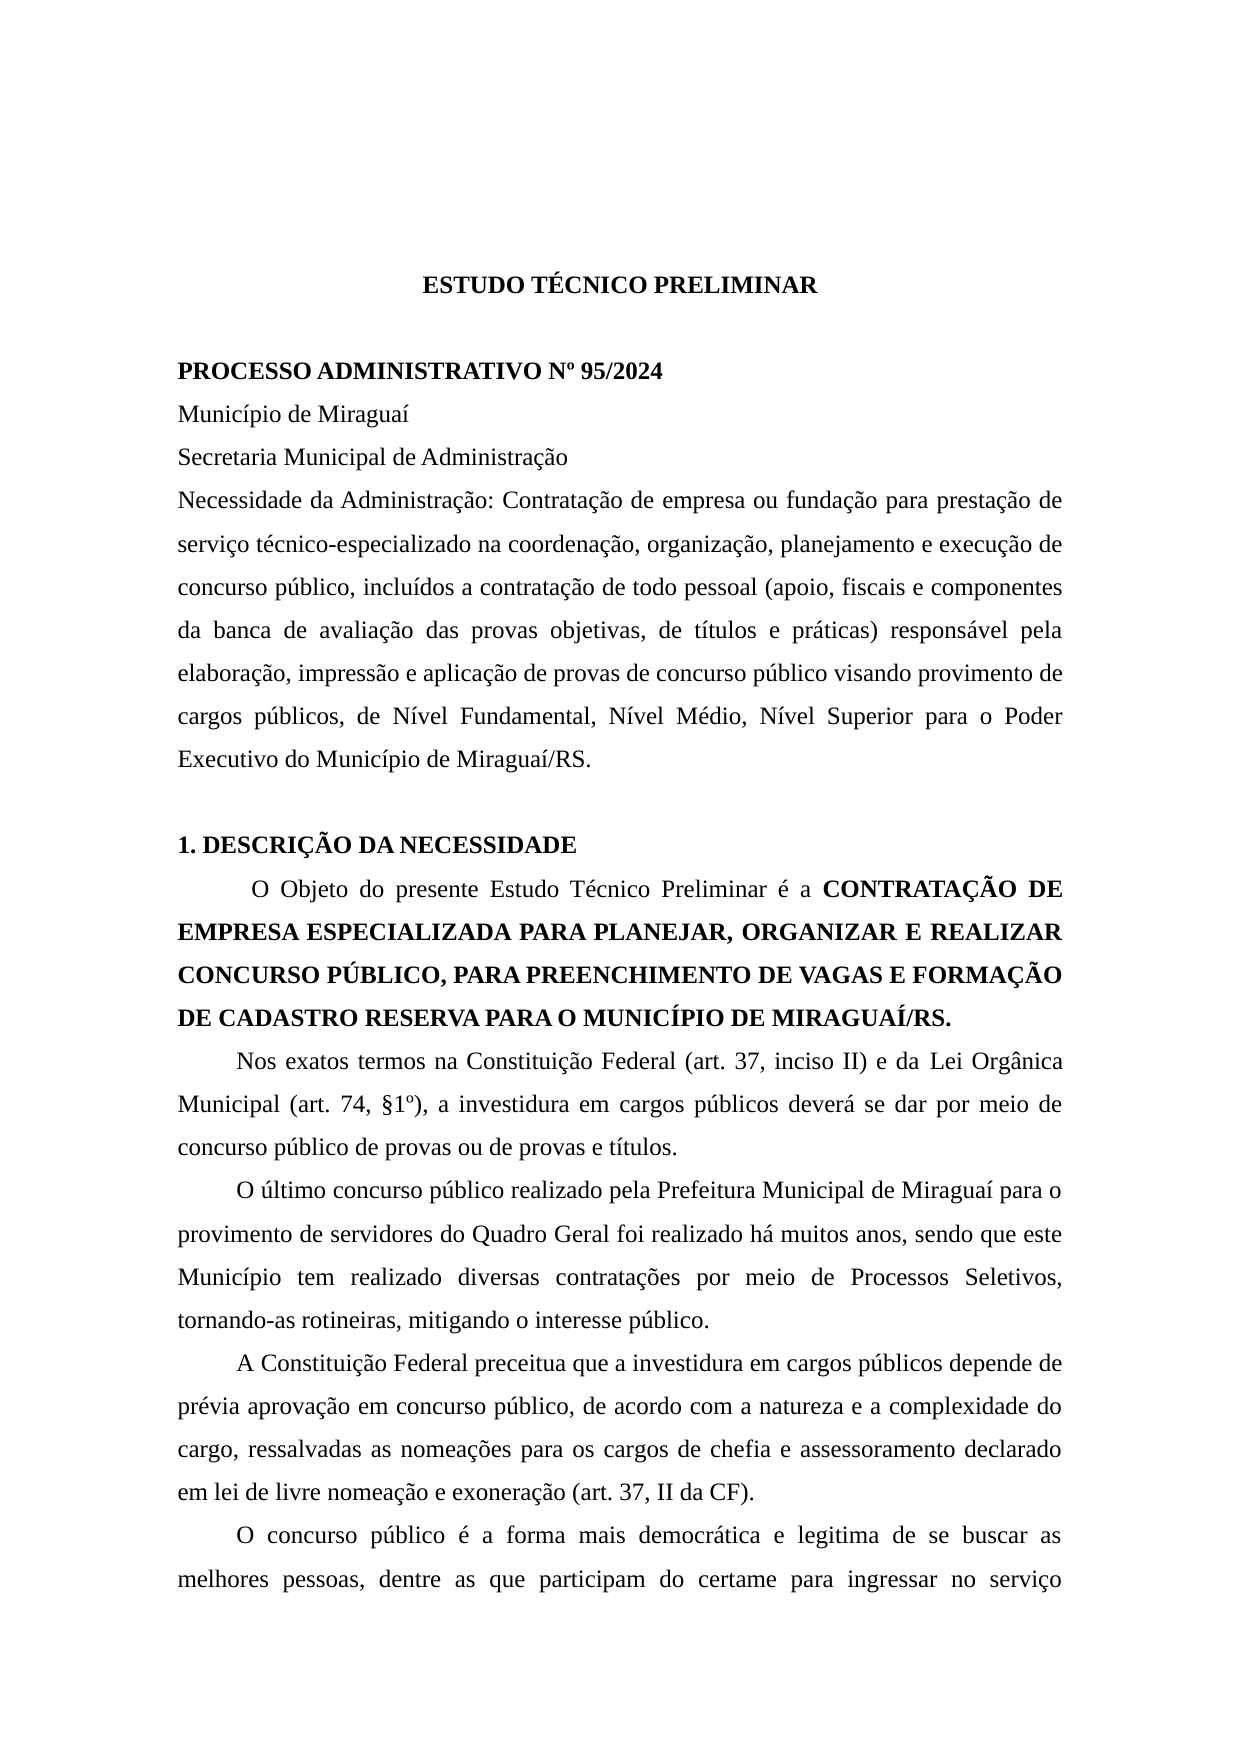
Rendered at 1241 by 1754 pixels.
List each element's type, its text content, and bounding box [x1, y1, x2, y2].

text ESTUDO TÉCNICO PRELIMINAR [177, 270, 1063, 299]
text O último concurso público realizado pela Prefeitura Municipal de Miraguaí para o provimento de servidores do Quadro Geral foi realizado há muitos anos, sendo que este Município tem realizado diversas contratações por meio de Processos Seletivos, tornando-as rotineiras, mitigando o interesse público. [177, 1176, 1063, 1334]
text PROCESSO ADMINISTRATIVO Nº 95/2024 [177, 356, 1063, 385]
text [177, 1521, 1063, 1592]
text Município de Miraguaí [177, 399, 1063, 428]
text O Objeto do presente Estudo Técnico Preliminar é a CONTRATAÇÃO DE EMPRESA ESPECIALIZADA PARA PLANEJAR, ORGANIZAR E REALIZAR CONCURSO PÚBLICO, PARA PREENCHIMENTO DE VAGAS E FORMAÇÃO DE CADASTRO RESERVA PARA O MUNICÍPIO DE MIRAGUAÍ/RS. [177, 874, 1063, 1032]
text 1. DESCRIÇÃO DA NECESSIDADE [177, 831, 1063, 859]
text Nos exatos termos na Constituição Federal (art. 37, inciso II) e da Lei Orgânica Municipal (art. 74, §1º), a investidura em cargos públicos deverá se dar por meio de concurso público de provas ou de provas e títulos. [177, 1046, 1063, 1161]
text Necessidade da Administração: Contratação de empresa ou fundação para prestação de serviço técnico-especializado na coordenação, organização, planejamento e execução de concurso público, incluídos a contratação de todo pessoal (apoio, fiscais e componentes da banca de avaliação das provas objetivas, de títulos e práticas) responsável pela elaboração, impressão e aplicação de provas de concurso público visando provimento de cargos públicos, de Nível Fundamental, Nível Médio, Nível Superior para o Poder Executivo do Município de Miraguaí/RS. [177, 486, 1063, 773]
text Secretaria Municipal de Administração [177, 442, 1063, 471]
text A Constituição Federal preceitua que a investidura em cargos públicos depende de prévia aprovação em concurso público, de acordo com a natureza e a complexidade do cargo, ressalvadas as nomeações para os cargos de chefia e assessoramento declarado em lei de livre nomeação e exoneração (art. 37, II da CF). [177, 1348, 1063, 1506]
